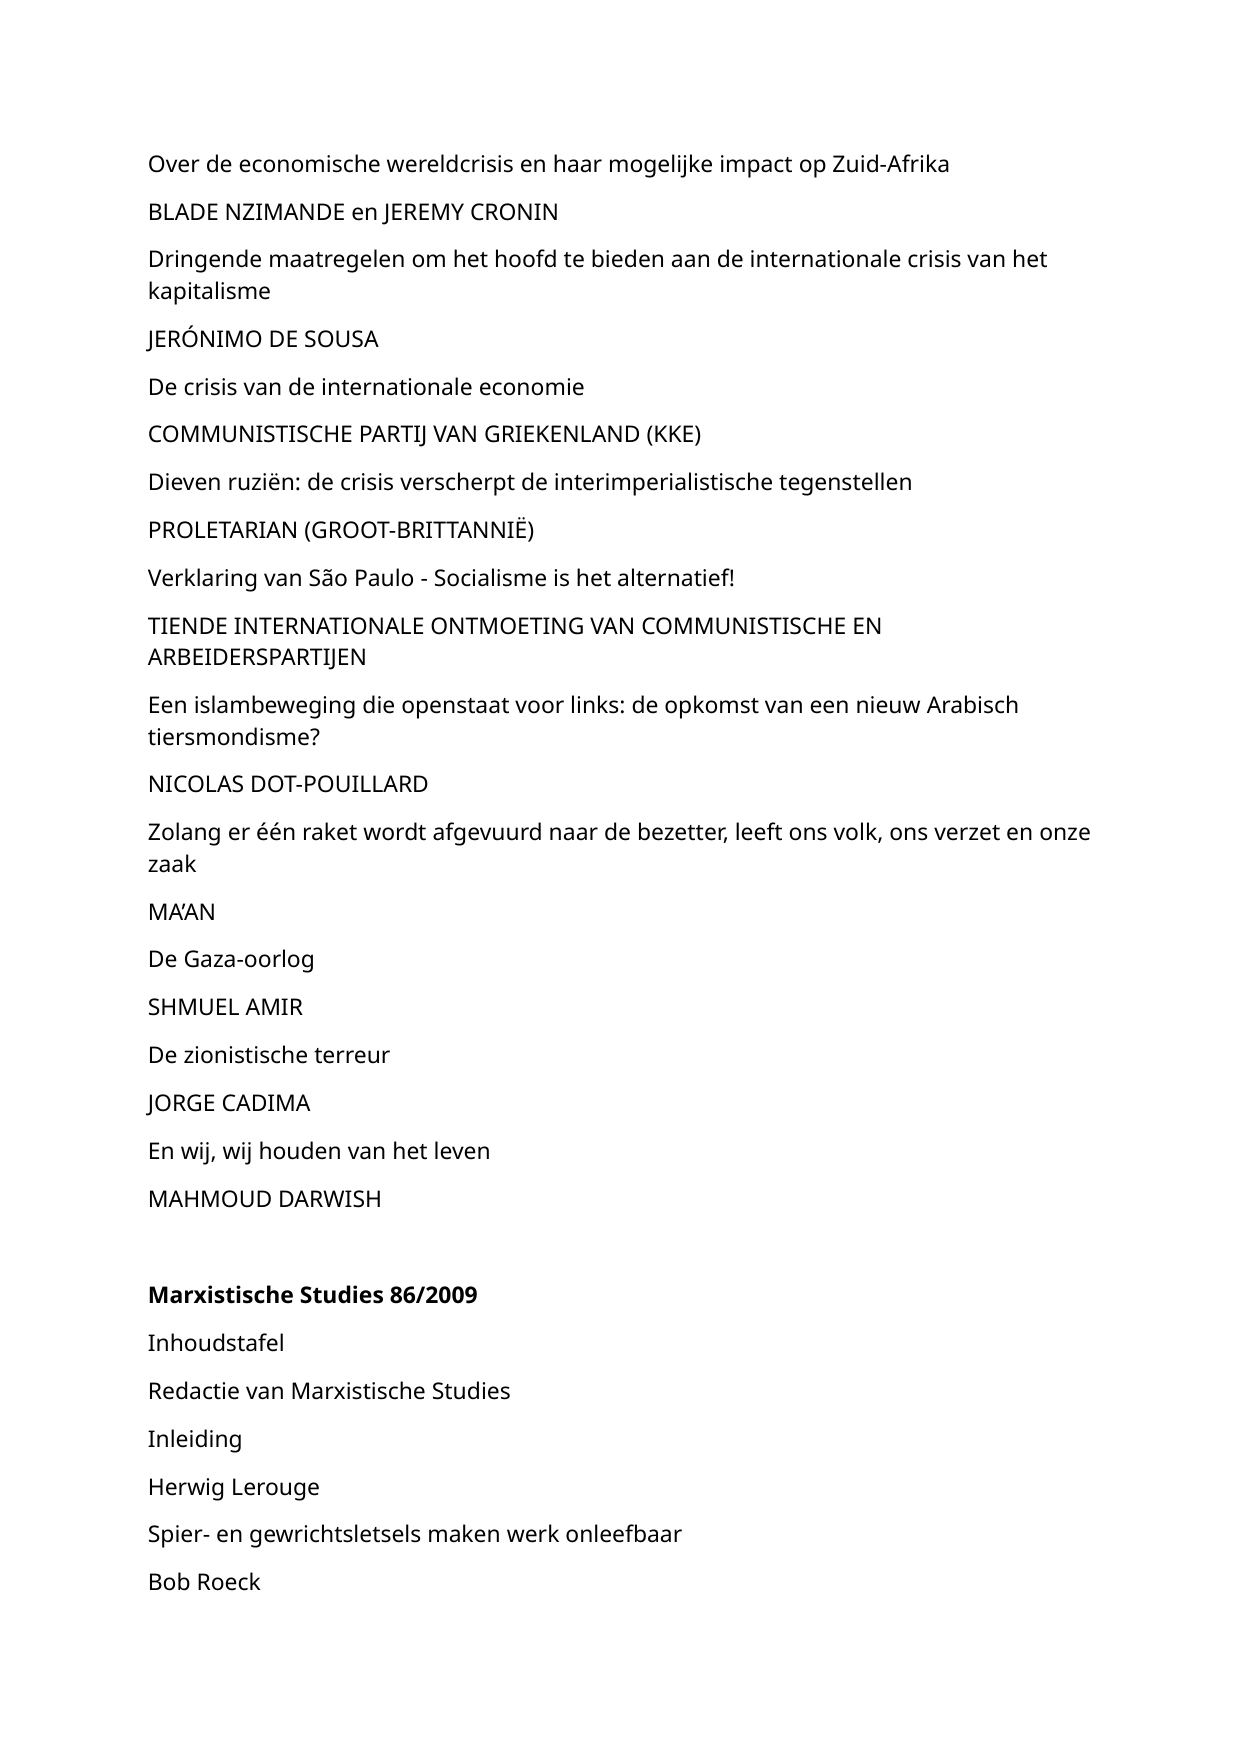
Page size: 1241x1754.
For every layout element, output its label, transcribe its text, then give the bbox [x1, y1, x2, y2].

text Herwig Lerouge [148, 1471, 1093, 1502]
text De crisis van de internationale economie [148, 371, 1093, 402]
text COMMUNISTISCHE PARTIJ VAN GRIEKENLAND (KKE) [148, 418, 1093, 450]
text Redactie van Marxistische Studies [148, 1375, 1093, 1406]
text Dringende maatregelen om het hoofd te bieden aan de internationale crisis van het kapitalisme [148, 243, 1093, 306]
text Een islambeweging die openstaat voor links: de opkomst van een nieuw Arabisch tiersmondisme? [148, 689, 1093, 752]
text JERÓNIMO DE SOUSA [148, 323, 1093, 354]
text Verklaring van São Paulo - Socialisme is het alternatief! [148, 562, 1093, 593]
text MA’AN [148, 896, 1093, 927]
text TIENDE INTERNATIONALE ONTMOETING VAN COMMUNISTISCHE EN ARBEIDERSPARTIJEN [148, 610, 1093, 673]
text Spier- en gewrichtsletsels maken werk onleefbaar [148, 1518, 1093, 1550]
text PROLETARIAN (GROOT-BRITTANNIË) [148, 514, 1093, 546]
text De Gaza-oorlog [148, 943, 1093, 975]
text Inleiding [148, 1423, 1093, 1454]
text Dieven ruziën: de crisis verscherpt de interimperialistische tegenstellen [148, 466, 1093, 498]
text De zionistische terreur [148, 1039, 1093, 1071]
text En wij, wij houden van het leven [148, 1135, 1093, 1166]
text MAHMOUD DARWISH [148, 1183, 1093, 1214]
text SHMUEL AMIR [148, 991, 1093, 1023]
text NICOLAS DOT-POUILLARD [148, 768, 1093, 800]
text Bob Roeck [148, 1566, 1093, 1598]
text Marxistische Studies 86/2009 [148, 1279, 1093, 1310]
text Inhoudstafel [148, 1327, 1093, 1358]
text Zolang er één raket wordt afgevuurd naar de bezetter, leeft ons volk, ons verzet en onze zaak [148, 816, 1093, 879]
text BLADE NZIMANDE en JEREMY CRONIN [148, 196, 1093, 227]
text Over de economische wereldcrisis en haar mogelijke impact op Zuid-Afrika [148, 148, 1093, 179]
text JORGE CADIMA [148, 1087, 1093, 1118]
